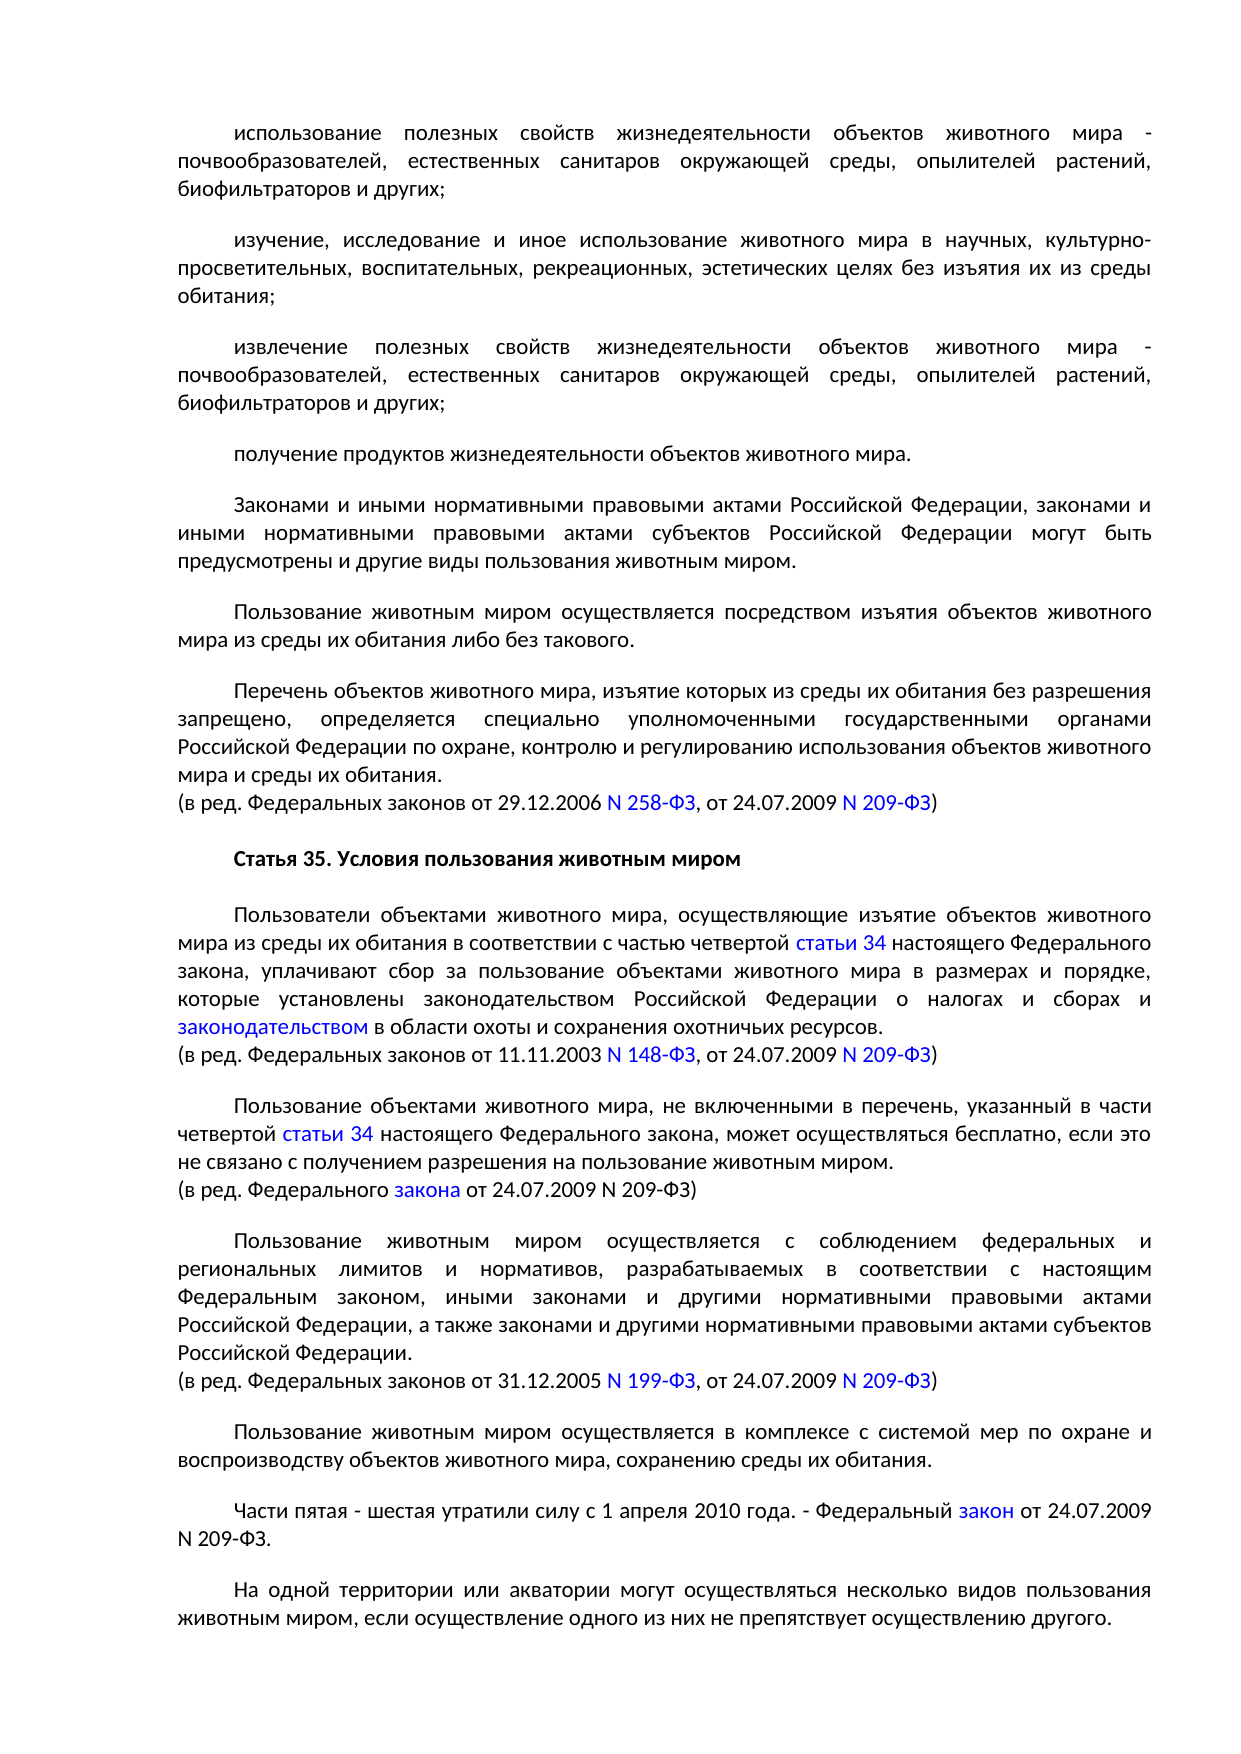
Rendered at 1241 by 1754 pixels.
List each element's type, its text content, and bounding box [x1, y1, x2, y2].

text извлечение полезных свойств жизнедеятельности объектов животного мира - почвообразователей, естественных санитаров окружающей среды, опылителей растений, биофильтраторов и других; [177, 332, 1152, 416]
text Пользование животным миром осуществляется посредством изъятия объектов животного мира из среды их обитания либо без такового. [177, 597, 1152, 653]
text Пользование животным миром осуществляется в комплексе с системой мер по охране и воспроизводству объектов животного мира, сохранению среды их обитания. [177, 1417, 1152, 1473]
text На одной территории или акватории могут осуществляться несколько видов пользования животным миром, если осуществление одного из них не препятствует осуществлению другого. [177, 1575, 1152, 1631]
text Пользователи объектами животного мира, осуществляющие изъятие объектов животного мира из среды их обитания в соответствии с частью четвертой статьи 34 настоящего Федерального закона, уплачивают сбор за пользование объектами животного мира в размерах и порядке, которые установлены законодательством Российской Федерации о налогах и сборах и законодательством в области охоты и сохранения охотничьих ресурсов. [177, 900, 1152, 1040]
text Части пятая - шестая утратили силу с 1 апреля 2010 года. - Федеральный закон от 24.07.2009 N 209-ФЗ. [177, 1496, 1152, 1552]
text использование полезных свойств жизнедеятельности объектов животного мира - почвообразователей, естественных санитаров окружающей среды, опылителей растений, биофильтраторов и других; [177, 118, 1152, 202]
text (в ред. Федеральных законов от 29.12.2006 N 258-ФЗ, от 24.07.2009 N 209-ФЗ) [177, 788, 1152, 816]
text Законами и иными нормативными правовыми актами Российской Федерации, законами и иными нормативными правовыми актами субъектов Российской Федерации могут быть предусмотрены и другие виды пользования животным миром. [177, 490, 1152, 574]
text Пользование объектами животного мира, не включенными в перечень, указанный в части четвертой статьи 34 настоящего Федерального закона, может осуществляться бесплатно, если это не связано с получением разрешения на пользование животным миром. [177, 1091, 1152, 1175]
text изучение, исследование и иное использование животного мира в научных, культурно-просветительных, воспитательных, рекреационных, эстетических целях без изъятия их из среды обитания; [177, 225, 1152, 309]
text (в ред. Федерального закона от 24.07.2009 N 209-ФЗ) [177, 1175, 1152, 1203]
text (в ред. Федеральных законов от 11.11.2003 N 148-ФЗ, от 24.07.2009 N 209-ФЗ) [177, 1040, 1152, 1068]
text Пользование животным миром осуществляется с соблюдением федеральных и региональных лимитов и нормативов, разрабатываемых в соответствии с настоящим Федеральным законом, иными законами и другими нормативными правовыми актами Российской Федерации, а также законами и другими нормативными правовыми актами субъектов Российской Федерации. [177, 1226, 1152, 1366]
text получение продуктов жизнедеятельности объектов животного мира. [177, 439, 1152, 467]
text (в ред. Федеральных законов от 31.12.2005 N 199-ФЗ, от 24.07.2009 N 209-ФЗ) [177, 1366, 1152, 1394]
title Статья 35. Условия пользования животным миром [177, 844, 1152, 872]
text Перечень объектов животного мира, изъятие которых из среды их обитания без разрешения запрещено, определяется специально уполномоченными государственными органами Российской Федерации по охране, контролю и регулированию использования объектов животного мира и среды их обитания. [177, 676, 1152, 788]
